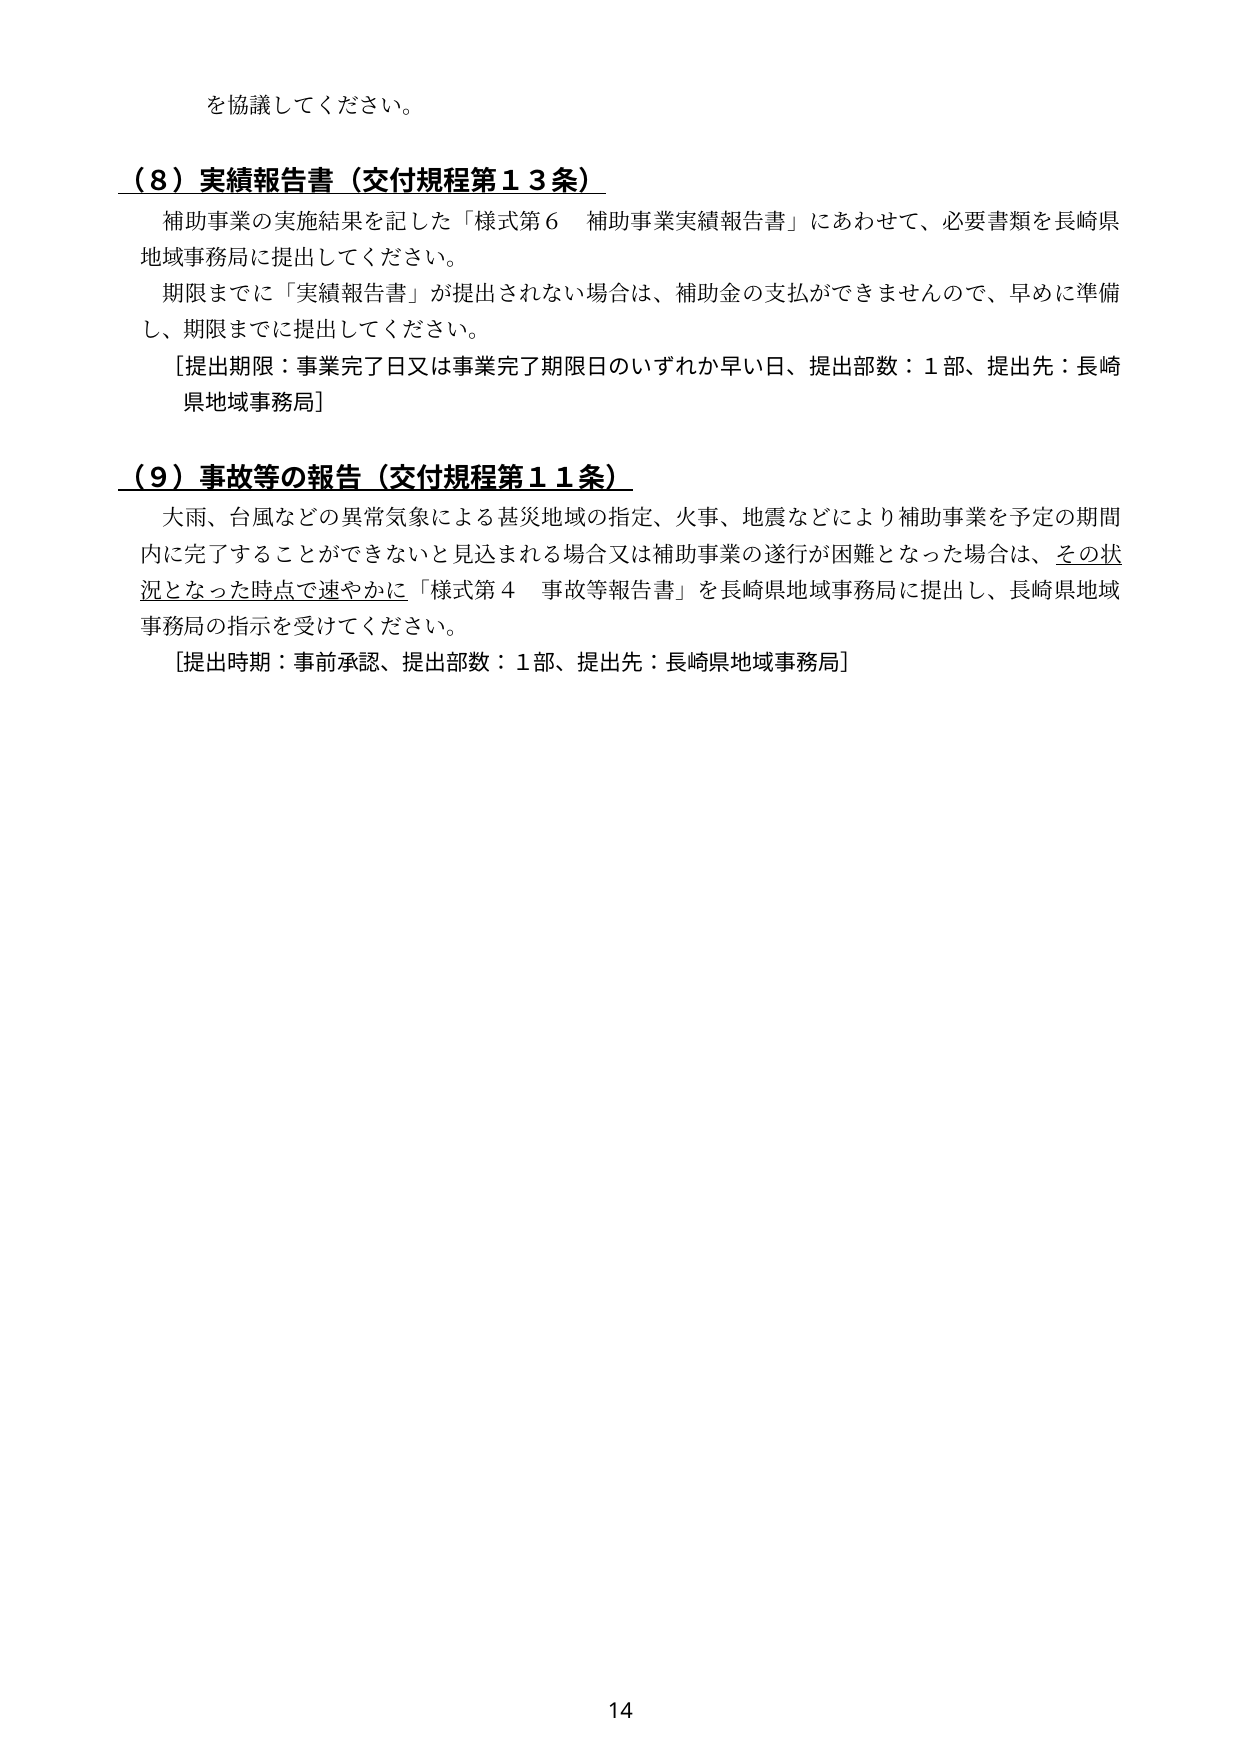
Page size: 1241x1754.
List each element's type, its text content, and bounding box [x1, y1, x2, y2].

text （８）実績報告書（交付規程第１３条） [118, 159, 1122, 198]
text 期限までに「実績報告書」が提出されない場合は、補助金の支払ができませんので、早めに準備し、期限までに提出してください。 [118, 276, 1122, 344]
text ［提出期限：事業完了日又は事業完了期限日のいずれか早い日、提出部数：１部、提出先：長崎県地域事務局］ [118, 349, 1122, 417]
text （９）事故等の報告（交付規程第１１条） [118, 456, 1122, 495]
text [118, 89, 1122, 120]
text 大雨、台風などの異常気象による甚災地域の指定、火事、地震などにより補助事業を予定の期間内に完了することができないと見込まれる場合又は補助事業の遂行が困難となった場合は、その状況となった時点で速やかに「様式第４ 事故等報告書」を長崎県地域事務局に提出し、長崎県地域事務局の指示を受けてください。 [118, 501, 1122, 641]
text ［提出時期：事前承認、提出部数：１部、提出先：長崎県地域事務局］ [118, 645, 1122, 677]
text 補助事業の実施結果を記した「様式第６ 補助事業実績報告書」にあわせて、必要書類を長崎県地域事務局に提出してください。 [118, 204, 1122, 272]
